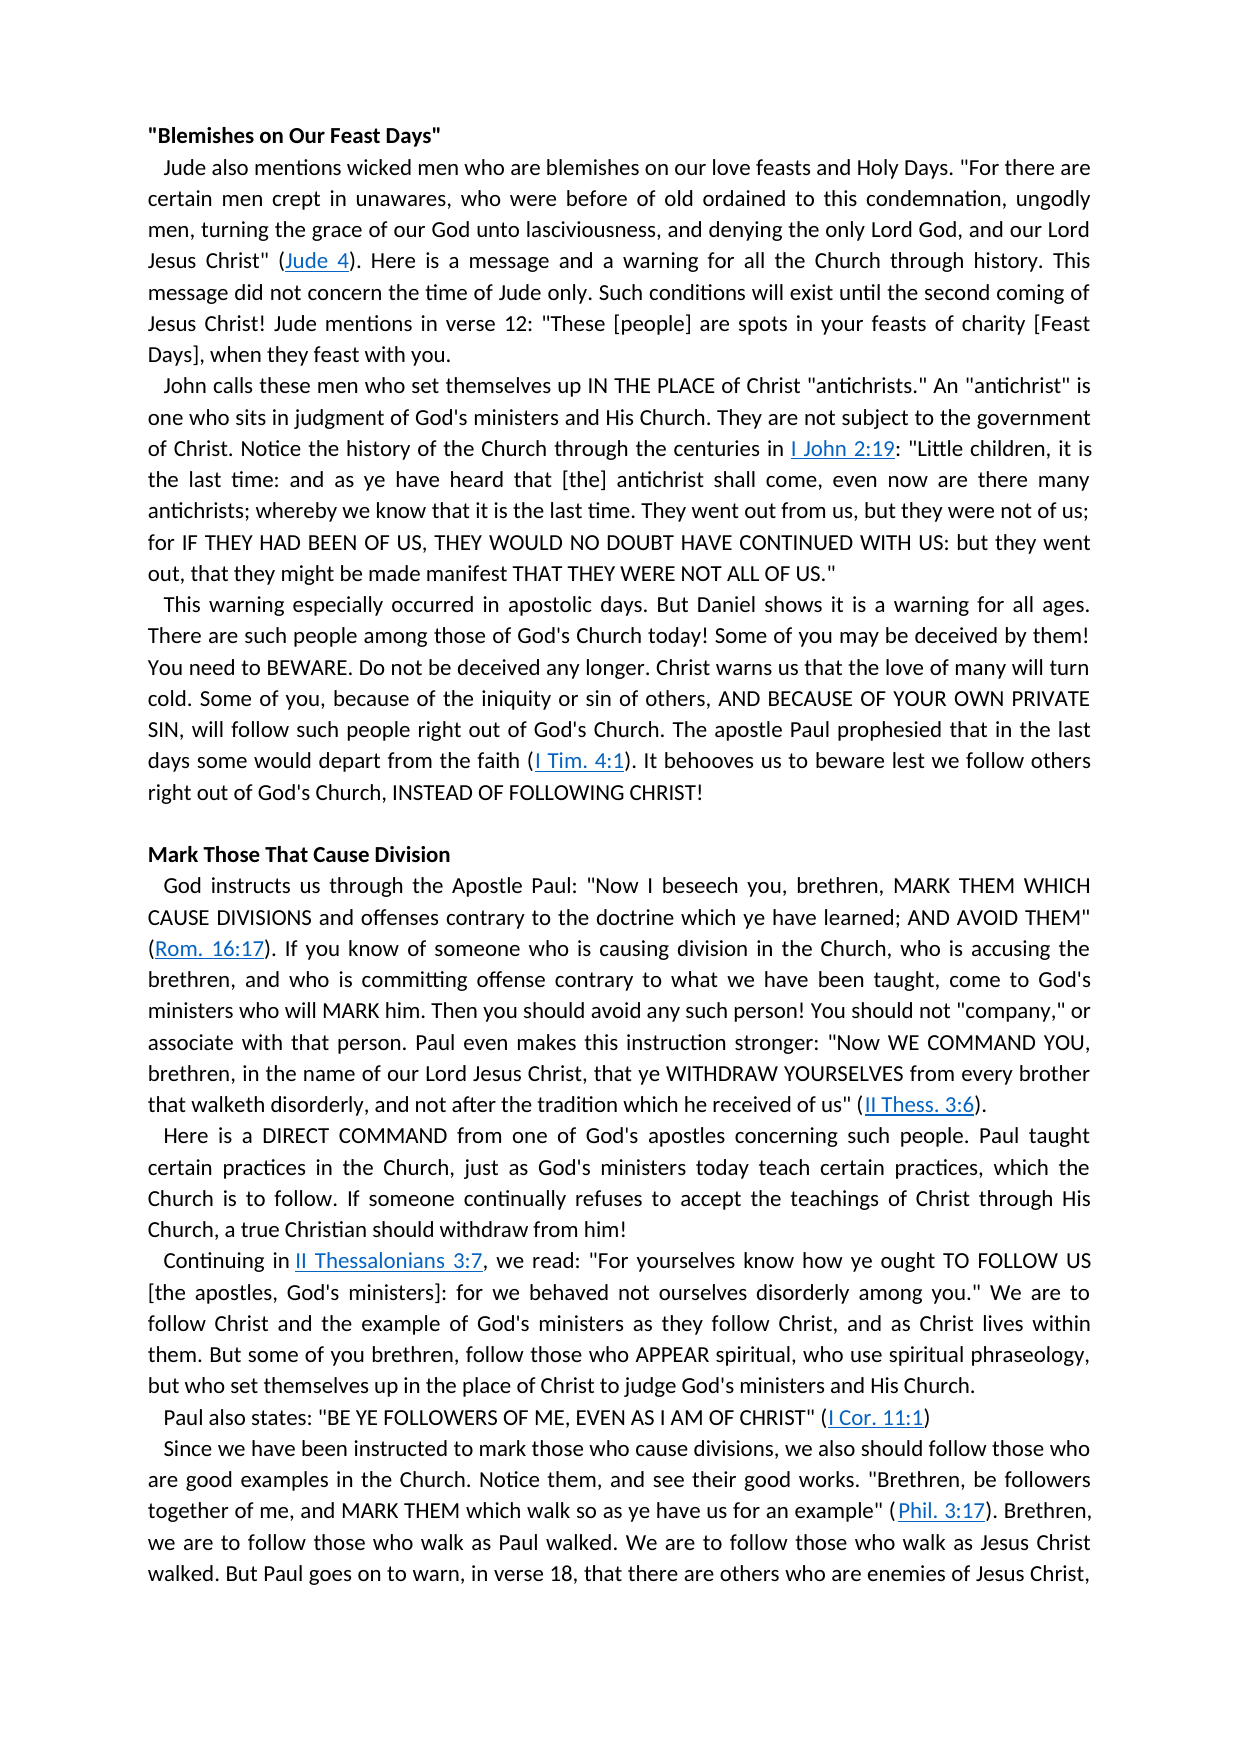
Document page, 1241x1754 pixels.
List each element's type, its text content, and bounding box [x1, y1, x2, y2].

text This warning especially occurred in apostolic days. But Daniel shows it is a warning for all ages. There are such people among those of God's Church today! Some of you may be deceived by them! You need to BEWARE. Do not be deceived any longer. Christ warns us that the love of many will turn cold. Some of you, because of the iniquity or sin of others, AND BECAUSE OF YOUR OWN PRIVATE SIN, will follow such people right out of God's Church. The apostle Paul prophesied that in the last days some would depart from the faith (I Tim. 4:1). It behooves us to beware lest we follow others right out of God's Church, INSTEAD OF FOLLOWING CHRIST! [148, 587, 1092, 806]
text Jude also mentions wicked men who are blemishes on our love feasts and Holy Days. "For there are certain men crept in unawares, who were before of old ordained to this condemnation, ungodly men, turning the grace of our God unto lasciviousness, and denying the only Lord God, and our Lord Jesus Christ" (Jude 4). Here is a message and a warning for all the Church through history. This message did not concern the time of Jude only. Such conditions will exist until the second coming of Jesus Christ! Jude mentions in verse 12: "These [people] are spots in your feasts of charity [Feast Days], when they feast with you. [148, 149, 1092, 368]
text Mark Those That Cause Division [148, 837, 1092, 868]
text Continuing in II Thessalonians 3:7, we read: "For yourselves know how ye ought TO FOLLOW US [the apostles, God's ministers]: for we behaved not ourselves disorderly among you." We are to follow Christ and the example of God's ministers as they follow Christ, and as Christ lives within them. But some of you brethren, follow those who APPEAR spiritual, who use spiritual phraseology, but who set themselves up in the place of Christ to judge God's ministers and His Church. [148, 1243, 1092, 1399]
text Paul also states: "BE YE FOLLOWERS OF ME, EVEN AS I AM OF CHRIST" (I Cor. 11:1) [148, 1399, 1092, 1431]
text Here is a DIRECT COMMAND from one of God's apostles concerning such people. Paul taught certain practices in the Church, just as God's ministers today teach certain practices, which the Church is to follow. If someone continually refuses to accept the teachings of Christ through His Church, a true Christian should withdraw from him! [148, 1118, 1092, 1243]
text "Blemishes on Our Feast Days" [148, 118, 1092, 149]
text God instructs us through the Apostle Paul: "Now I beseech you, brethren, MARK THEM WHICH CAUSE DIVISIONS and offenses contrary to the doctrine which ye have learned; AND AVOID THEM" (Rom. 16:17). If you know of someone who is causing division in the Church, who is accusing the brethren, and who is committing offense contrary to what we have been taught, come to God's ministers who will MARK him. Then you should avoid any such person! You should not "company," or associate with that person. Paul even makes this instruction stronger: "Now WE COMMAND YOU, brethren, in the name of our Lord Jesus Christ, that ye WITHDRAW YOURSELVES from every brother that walketh disorderly, and not after the tradition which he received of us" (II Thess. 3:6). [148, 868, 1092, 1118]
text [148, 1431, 1092, 1587]
text John calls these men who set themselves up IN THE PLACE of Christ "antichrists." An "antichrist" is one who sits in judgment of God's ministers and His Church. They are not subject to the government of Christ. Notice the history of the Church through the centuries in I John 2:19: "Little children, it is the last time: and as ye have heard that [the] antichrist shall come, even now are there many antichrists; whereby we know that it is the last time. They went out from us, but they were not of us; for IF THEY HAD BEEN OF US, THEY WOULD NO DOUBT HAVE CONTINUED WITH US: but they went out, that they might be made manifest THAT THEY WERE NOT ALL OF US." [148, 368, 1092, 587]
